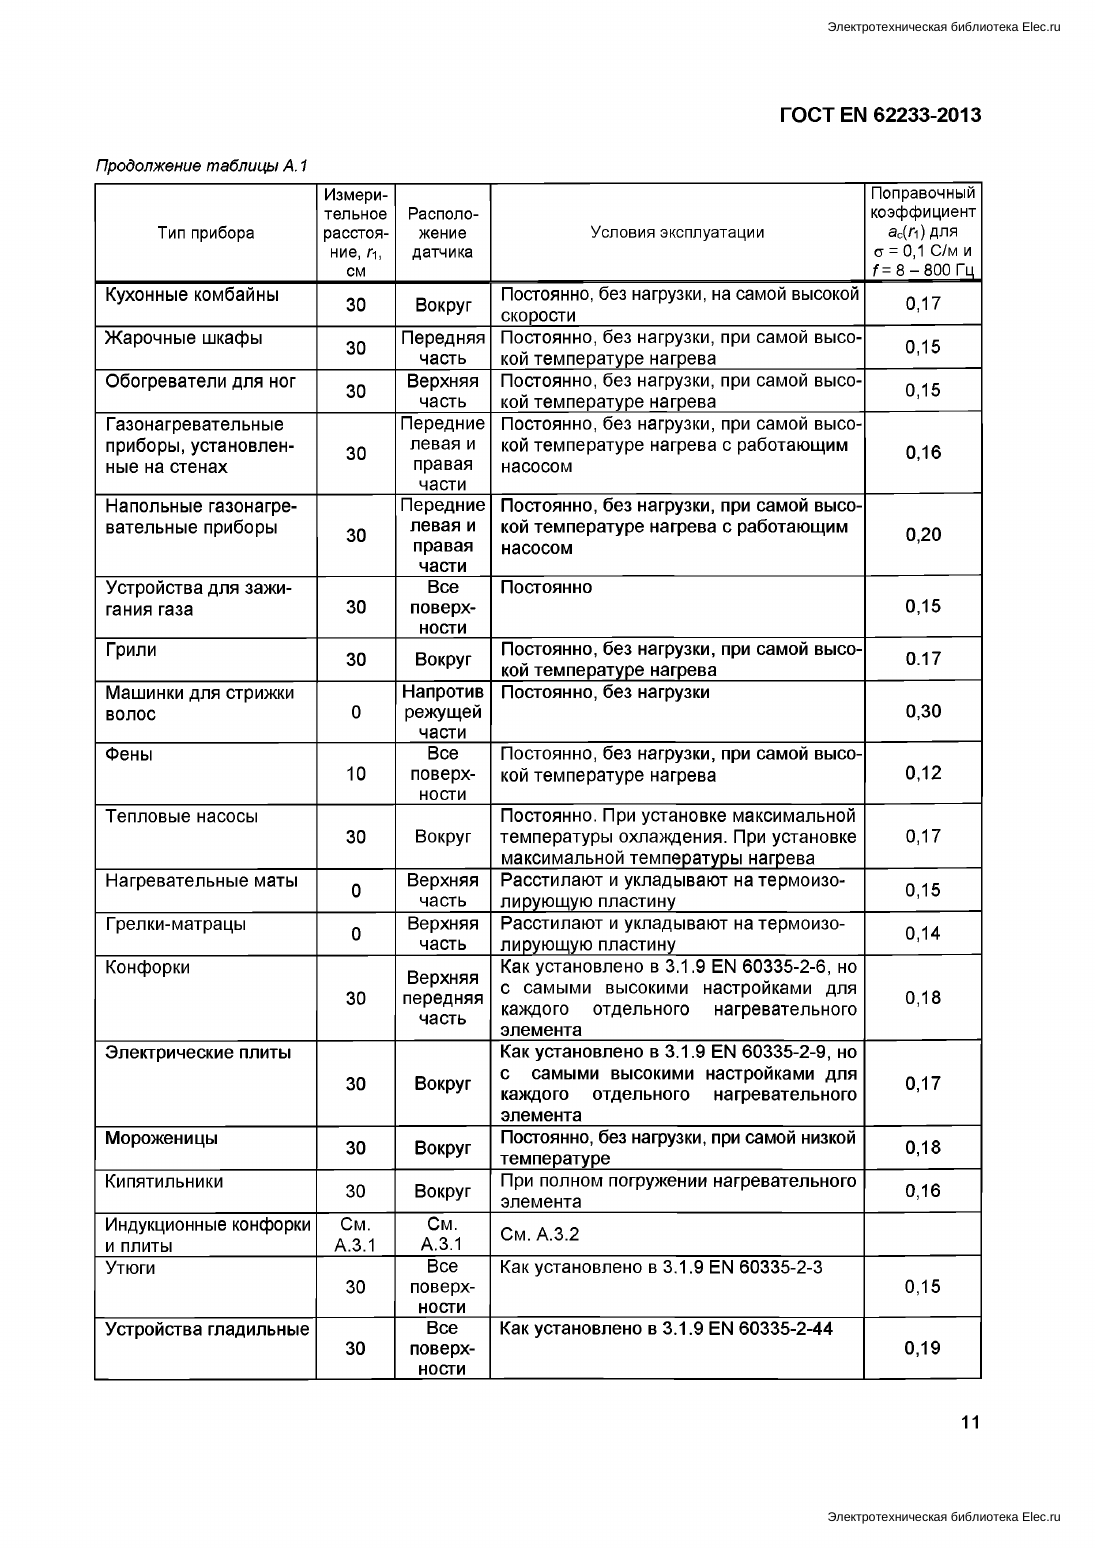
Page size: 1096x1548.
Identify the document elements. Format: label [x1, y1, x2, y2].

text [152, 19, 1061, 34]
text [152, 1510, 1061, 1524]
picture [0, 0, 1096, 1548]
